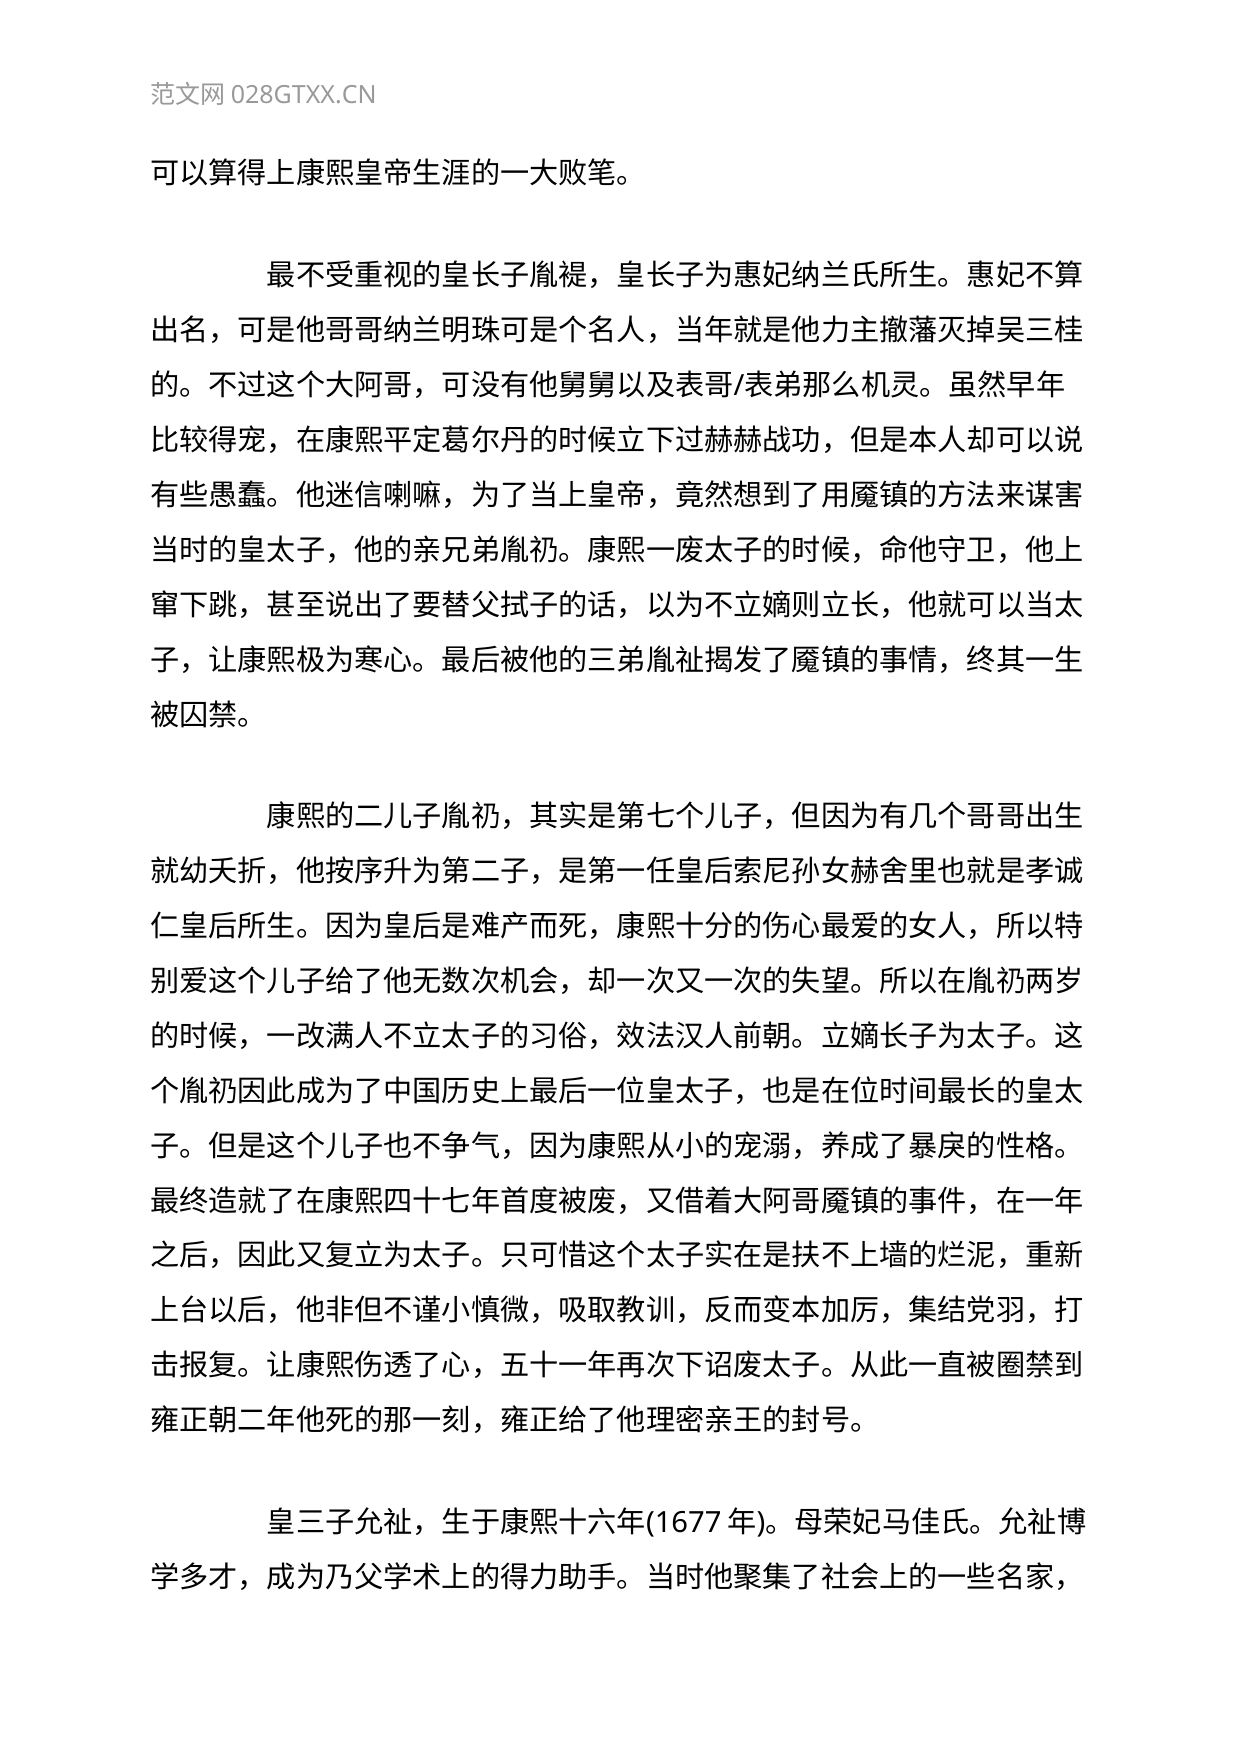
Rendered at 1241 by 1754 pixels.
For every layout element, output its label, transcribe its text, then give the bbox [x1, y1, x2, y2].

text 康熙的二儿子胤礽，其实是第七个儿子，但因为有几个哥哥出生就幼夭折，他按序升为第二子，是第一任皇后索尼孙女赫舍里也就是孝诚仁皇后所生。因为皇后是难产而死，康熙十分的伤心最爱的女人，所以特别爱这个儿子给了他无数次机会，却一次又一次的失望。所以在胤礽两岁的时候，一改满人不立太子的习俗，效法汉人前朝。立嫡长子为太子。这个胤礽因此成为了中国历史上最后一位皇太子，也是在位时间最长的皇太子。但是这个儿子也不争气，因为康熙从小的宠溺，养成了暴戾的性格。最终造就了在康熙四十七年首度被废，又借着大阿哥魇镇的事件，在一年之后，因此又复立为太子。只可惜这个太子实在是扶不上墙的烂泥，重新上台以后，他非但不谨小慎微，吸取教训，反而变本加厉，集结党羽，打击报复。让康熙伤透了心，五十一年再次下诏废太子。从此一直被圈禁到雍正朝二年他死的那一刻，雍正给了他理密亲王的封号。 [150, 793, 1090, 1439]
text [150, 150, 1090, 192]
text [150, 1498, 1090, 1596]
text 最不受重视的皇长子胤褆，皇长子为惠妃纳兰氏所生。惠妃不算出名，可是他哥哥纳兰明珠可是个名人，当年就是他力主撤藩灭掉吴三桂的。不过这个大阿哥，可没有他舅舅以及表哥/表弟那么机灵。虽然早年比较得宠，在康熙平定葛尔丹的时候立下过赫赫战功，但是本人却可以说有些愚蠢。他迷信喇嘛，为了当上皇帝，竟然想到了用魇镇的方法来谋害当时的皇太子，他的亲兄弟胤礽。康熙一废太子的时候，命他守卫，他上窜下跳，甚至说出了要替父拭子的话，以为不立嫡则立长，他就可以当太子，让康熙极为寒心。最后被他的三弟胤祉揭发了魇镇的事情，终其一生被囚禁。 [150, 252, 1090, 733]
